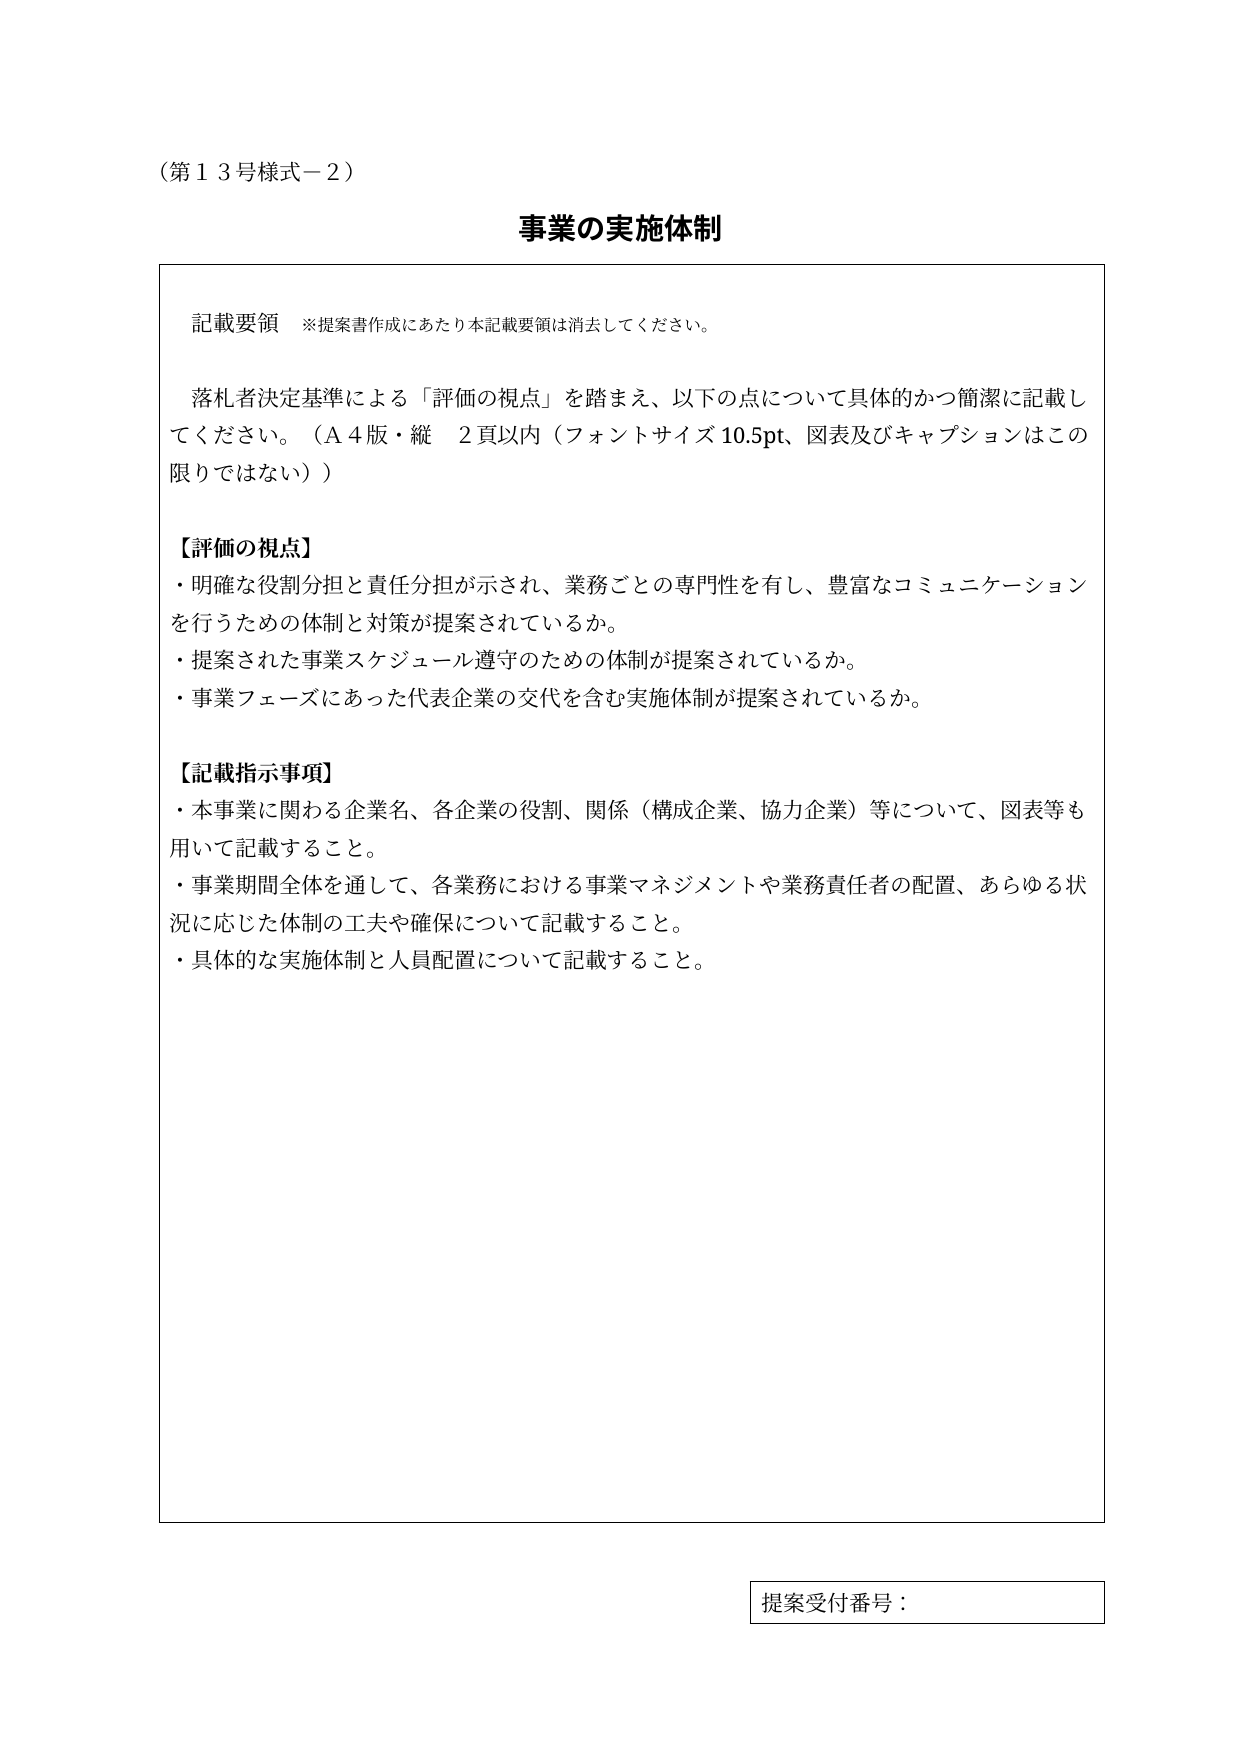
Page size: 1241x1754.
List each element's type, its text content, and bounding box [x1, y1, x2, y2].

text 事業の実施体制 [148, 189, 1092, 264]
text （第１３号様式－２） [148, 152, 1092, 189]
table_header 記載要領 ※提案書作成にあたり本記載要領は消去してください。 落札者決定基準による「評価の視点」を踏まえ、以下の点について具体的かつ簡潔に記載してください。（Ａ４版・縦 ２頁以内（フォントサイズ10.5pt、図表及びキャプションはこの限りではない）） 【評価の視点】 ・明確な役割分担と責任分担が示され、業務ごとの専門性を有し、豊富なコミュニケーションを行うための体制と対策が提案されているか。 ・提案された事業スケジュール遵守のための体制が提案されているか。 ・事業フェーズにあった代表企業の交代を含む実施体制が提案されているか。 【記載指示事項】 ・本事業に関わる企業名、各企業の役割、関係（構成企業、協力企業）等について、図表等も用いて記載すること。 ・事業期間全体を通して、各業務における事業マネジメントや業務責任者の配置、あらゆる状況に応じた体制の工夫や確保について記載すること。 ・具体的な実施体制と人員配置について記載すること。 [160, 265, 1104, 1522]
